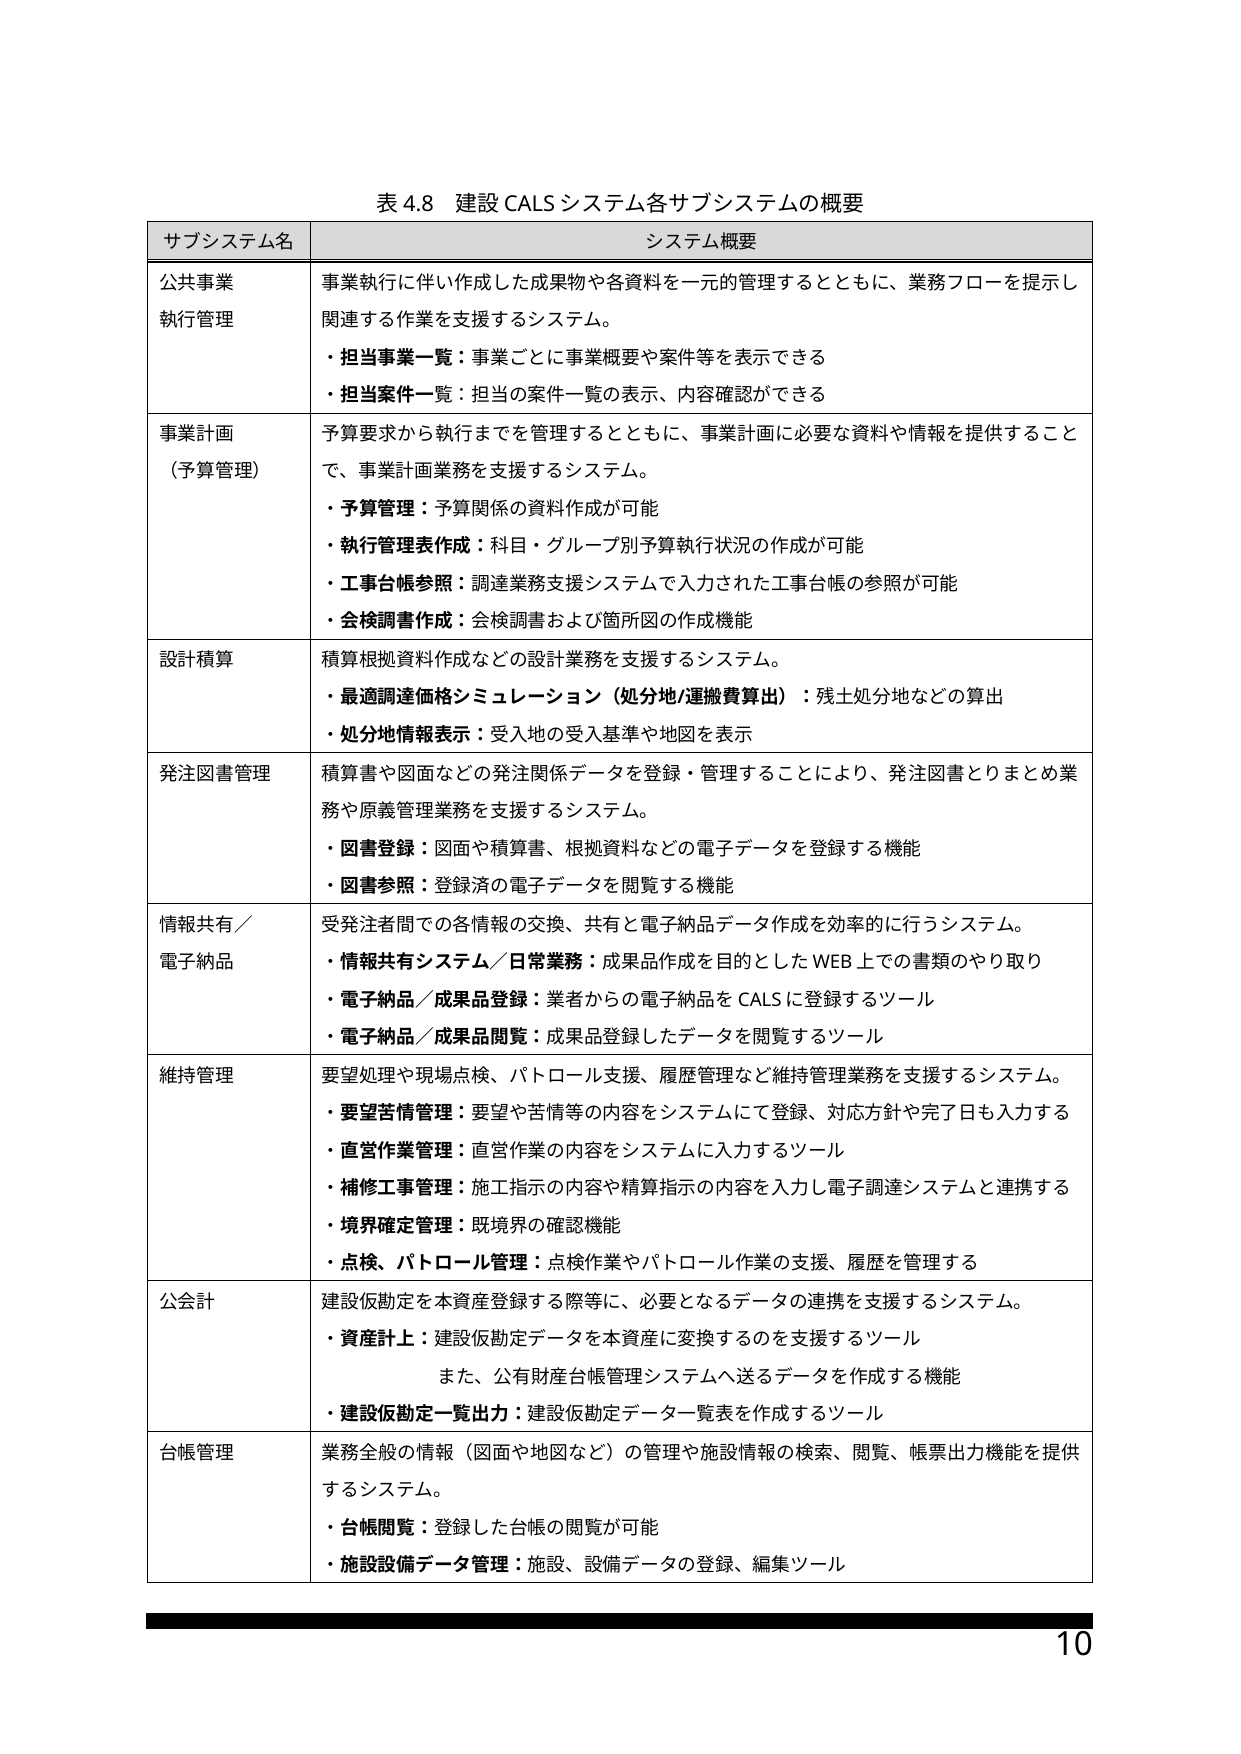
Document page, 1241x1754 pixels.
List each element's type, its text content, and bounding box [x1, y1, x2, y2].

table_cell 維持管理 [148, 1055, 310, 1280]
table_cell 要望処理や現場点検、パトロール支援、履歴管理など維持管理業務を支援するシステム。 ・要望苦情管理：要望や苦情等の内容をシステムにて登録、対応方針や完了日も入力する ・直営作業管理：直営作業の内容をシステムに入力するツール ・補修工事管理：施工指示の内容や精算指示の内容を入力し電子調達システムと連携する ・境界確定管理：既境界の確認機能 ・点検、パトロール管理：点検作業やパトロール作業の支援、履歴を管理する [311, 1055, 1092, 1280]
table_cell 設計積算 [148, 640, 310, 752]
table_cell 事業執行に伴い作成した成果物や各資料を一元的管理するとともに、業務フローを提示し関連する作業を支援するシステム。 ・担当事業一覧：事業ごとに事業概要や案件等を表示できる ・担当案件一覧：担当の案件一覧の表示、内容確認ができる [311, 263, 1092, 412]
table_cell 情報共有／ 電子納品 [148, 904, 310, 1054]
table_header システム概要 [311, 222, 1092, 259]
table_cell 業務全般の情報（図面や地図など）の管理や施設情報の検索、閲覧、帳票出力機能を提供するシステム。 ・台帳閲覧：登録した台帳の閲覧が可能 ・施設設備データ管理：施設、設備データの登録、編集ツール [311, 1432, 1092, 1582]
table_cell 積算書や図面などの発注関係データを登録・管理することにより、発注図書とりまとめ業務や原義管理業務を支援するシステム。 ・図書登録：図面や積算書、根拠資料などの電子データを登録する機能 ・図書参照：登録済の電子データを閲覧する機能 [311, 753, 1092, 903]
table_header サブシステム名 [148, 222, 310, 259]
table_cell 発注図書管理 [148, 753, 310, 903]
table_cell 建設仮勘定を本資産登録する際等に、必要となるデータの連携を支援するシステム。 ・資産計上：建設仮勘定データを本資産に変換するのを支援するツール また、公有財産台帳管理システムへ送るデータを作成する機能 ・建設仮勘定一覧出力：建設仮勘定データ一覧表を作成するツール [311, 1281, 1092, 1431]
table_cell 予算要求から執行までを管理するとともに、事業計画に必要な資料や情報を提供することで、事業計画業務を支援するシステム。 ・予算管理：予算関係の資料作成が可能 ・執行管理表作成：科目・グループ別予算執行状況の作成が可能 ・工事台帳参照：調達業務支援システムで入力された工事台帳の参照が可能 ・会検調書作成：会検調書および箇所図の作成機能 [311, 414, 1092, 638]
table_cell 受発注者間での各情報の交換、共有と電子納品データ作成を効率的に行うシステム。 ・情報共有システム／日常業務：成果品作成を目的としたWEB上での書類のやり取り ・電子納品／成果品登録：業者からの電子納品をCALSに登録するツール ・電子納品／成果品閲覧：成果品登録したデータを閲覧するツール [311, 904, 1092, 1054]
table_cell 公会計 [148, 1281, 310, 1431]
table_cell 公共事業 執行管理 [148, 263, 310, 412]
table_cell 積算根拠資料作成などの設計業務を支援するシステム。 ・最適調達価格シミュレーション（処分地/運搬費算出）：残土処分地などの算出 ・処分地情報表示：受入地の受入基準や地図を表示 [311, 640, 1092, 752]
table_cell 台帳管理 [148, 1432, 310, 1582]
table_cell 事業計画 （予算管理） [148, 414, 310, 638]
